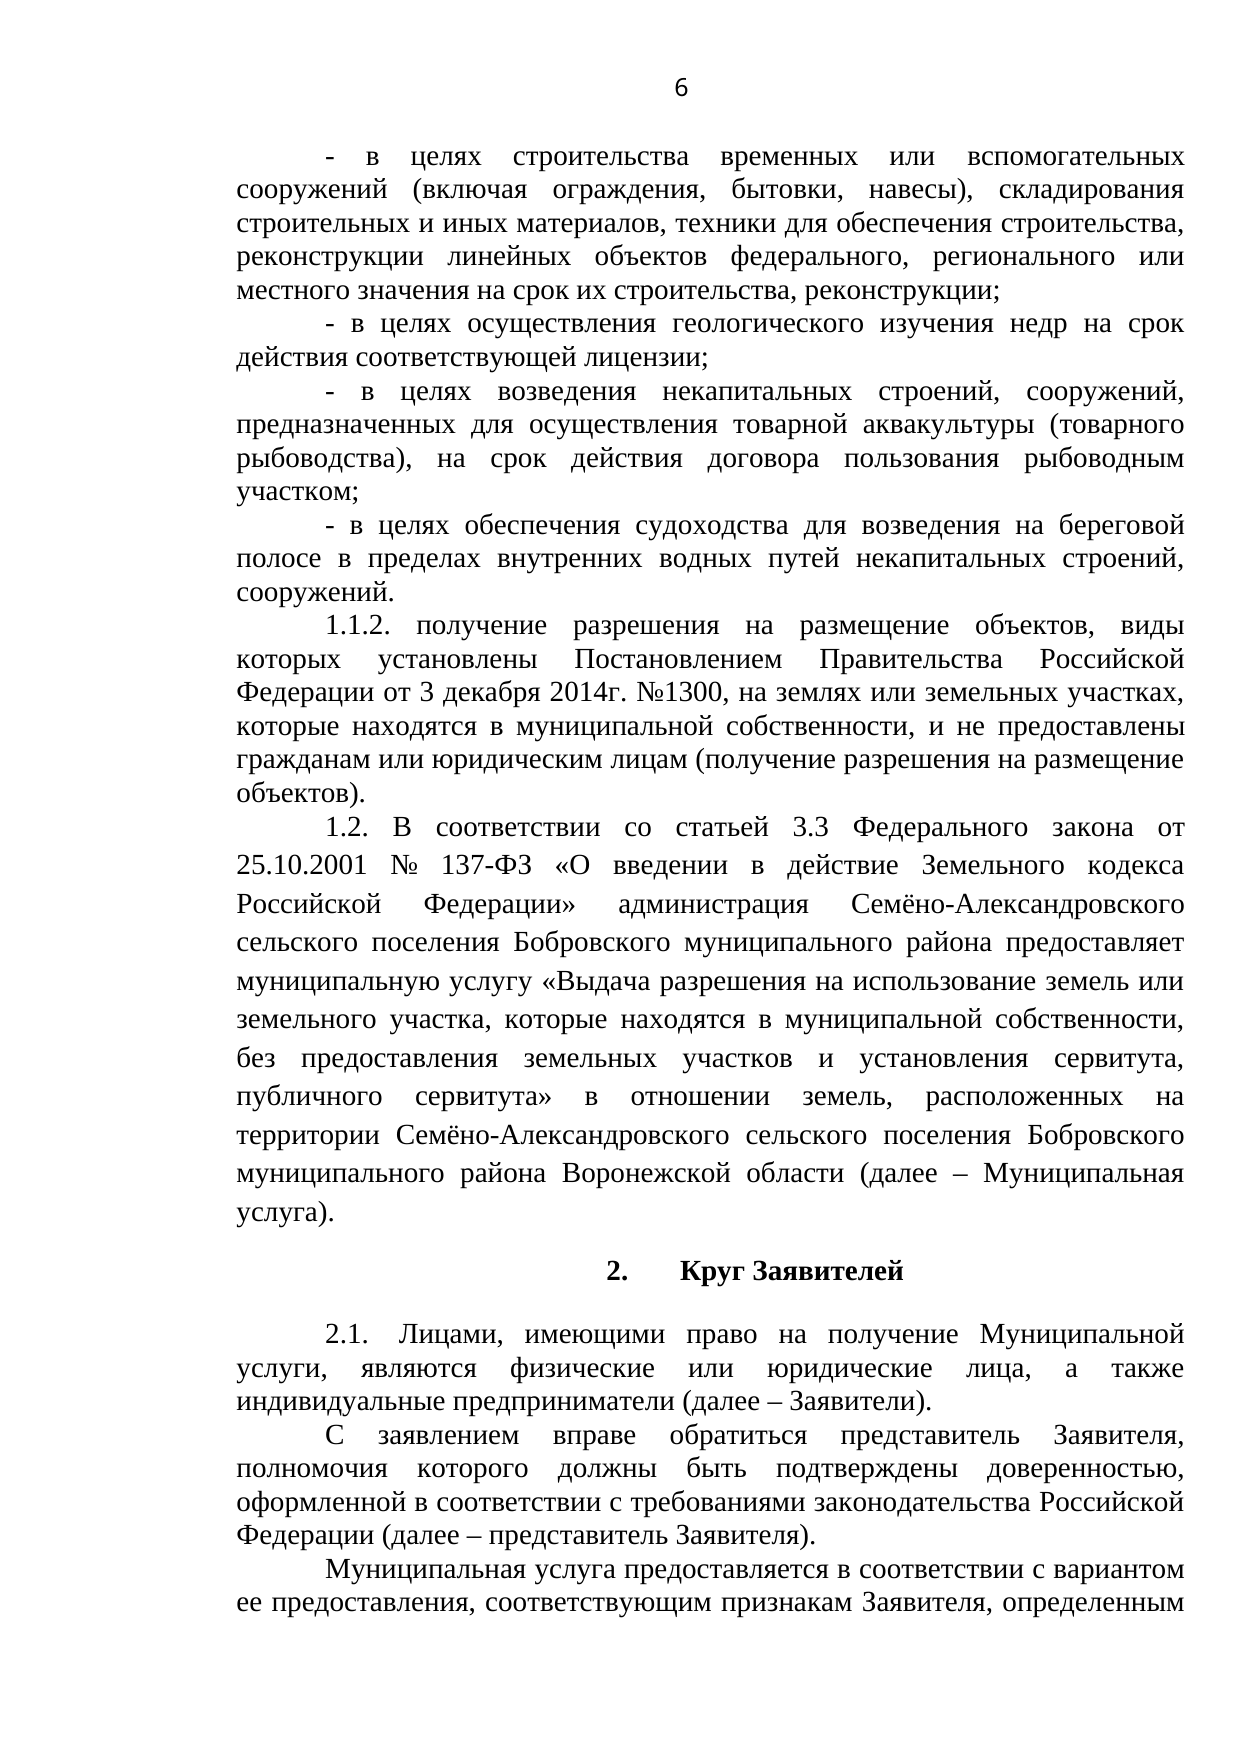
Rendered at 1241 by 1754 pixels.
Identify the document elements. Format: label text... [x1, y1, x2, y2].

text С заявлением вправе обратиться представитель Заявителя, полномочия которого должны быть подтверждены доверенностью, оформленной в соответствии с требованиями законодательства Российской Федерации (далее – представитель Заявителя). [236, 1417, 1185, 1551]
text - в целях обеспечения судоходства для возведения на береговой полосе в пределах внутренних водных путей некапитальных строений, сооружений. [236, 507, 1185, 607]
list Лицами, имеющими право на получение Муниципальной услуги, являются физические или юридические лица, а также индивидуальные предприниматели (далее – Заявители). [236, 1316, 1185, 1417]
text - в целях строительства временных или вспомогательных сооружений (включая ограждения, бытовки, навесы), складирования строительных и иных материалов, техники для обеспечения строительства, реконструкции линейных объектов федерального, регионального или местного значения на срок их строительства, реконструкции; [236, 138, 1185, 306]
text - в целях возведения некапитальных строений, сооружений, предназначенных для осуществления товарной аквакультуры (товарного рыбоводства), на срок действия договора пользования рыбоводным участком; [236, 373, 1185, 507]
list Круг Заявителей [236, 1253, 1185, 1287]
text 1.1.2. получение разрешения на размещение объектов, виды которых установлены Постановлением Правительства Российской Федерации от 3 декабря 2014г. №1300, на землях или земельных участках, которые находятся в муниципальной собственности, и не предоставлены гражданам или юридическим лицам (получение разрешения на размещение объектов). [236, 607, 1185, 809]
list 1.2. В соответствии со статьей 3.3 Федерального закона от 25.10.2001 № 137-ФЗ «О введении в действие Земельного кодекса Российской Федерации» администрация Семёно-Александровского сельского поселения Бобровского муниципального района предоставляет муниципальную услугу «Выдача разрешения на использование земель или земельного участка, которые находятся в муниципальной собственности, без предоставления земельных участков и установления сервитута, публичного сервитута» в отношении земель, расположенных на территории Семёно-Александровского сельского поселения Бобровского муниципального района Воронежской области (далее – Муниципальная услуга). [236, 809, 1185, 1228]
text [236, 1551, 1185, 1618]
text - в целях осуществления геологического изучения недр на срок действия соответствующей лицензии; [236, 306, 1185, 373]
